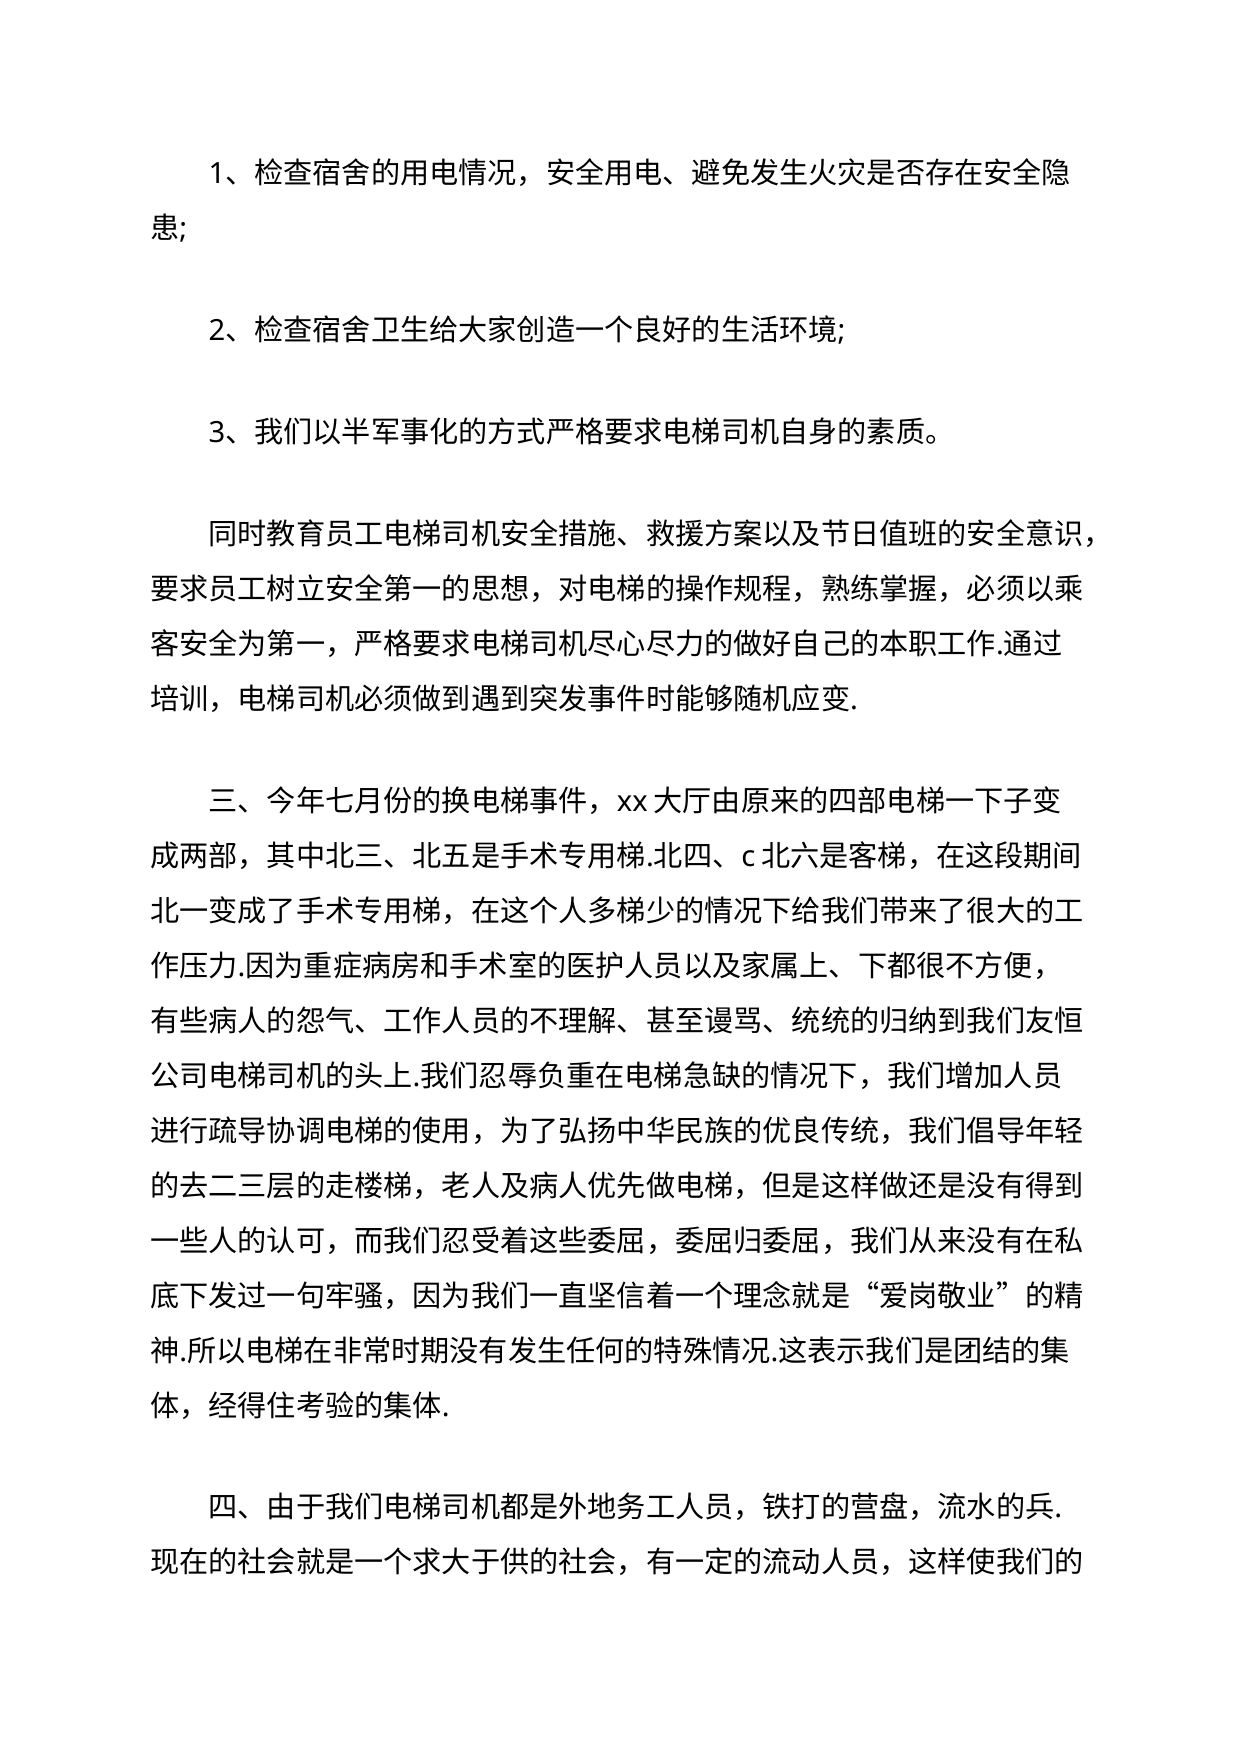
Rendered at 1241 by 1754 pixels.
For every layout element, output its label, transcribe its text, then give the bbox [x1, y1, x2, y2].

text 1、检查宿舍的用电情况，安全用电、避免发生火灾是否存在安全隐患; [150, 150, 1090, 247]
text 3、我们以半军事化的方式严格要求电梯司机自身的素质。 [150, 409, 1090, 451]
text 同时教育员工电梯司机安全措施、救援方案以及节日值班的安全意识，要求员工树立安全第一的思想，对电梯的操作规程，熟练掌握，必须以乘客安全为第一，严格要求电梯司机尽心尽力的做好自己的本职工作.通过培训，电梯司机必须做到遇到突发事件时能够随机应变. [150, 511, 1090, 718]
text 2、检查宿舍卫生给大家创造一个良好的生活环境; [150, 307, 1090, 349]
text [150, 1484, 1090, 1581]
text 三、今年七月份的换电梯事件，xx大厅由原来的四部电梯一下子变成两部，其中北三、北五是手术专用梯.北四、c北六是客梯，在这段期间北一变成了手术专用梯，在这个人多梯少的情况下给我们带来了很大的工作压力.因为重症病房和手术室的医护人员以及家属上、下都很不方便，有些病人的怨气、工作人员的不理解、甚至谩骂、统统的归纳到我们友恒公司电梯司机的头上.我们忍辱负重在电梯急缺的情况下，我们增加人员进行疏导协调电梯的使用，为了弘扬中华民族的优良传统，我们倡导年轻的去二三层的走楼梯，老人及病人优先做电梯，但是这样做还是没有得到一些人的认可，而我们忍受着这些委屈，委屈归委屈，我们从来没有在私底下发过一句牢骚，因为我们一直坚信着一个理念就是“爱岗敬业”的精神.所以电梯在非常时期没有发生任何的特殊情况.这表示我们是团结的集体，经得住考验的集体. [150, 778, 1090, 1424]
